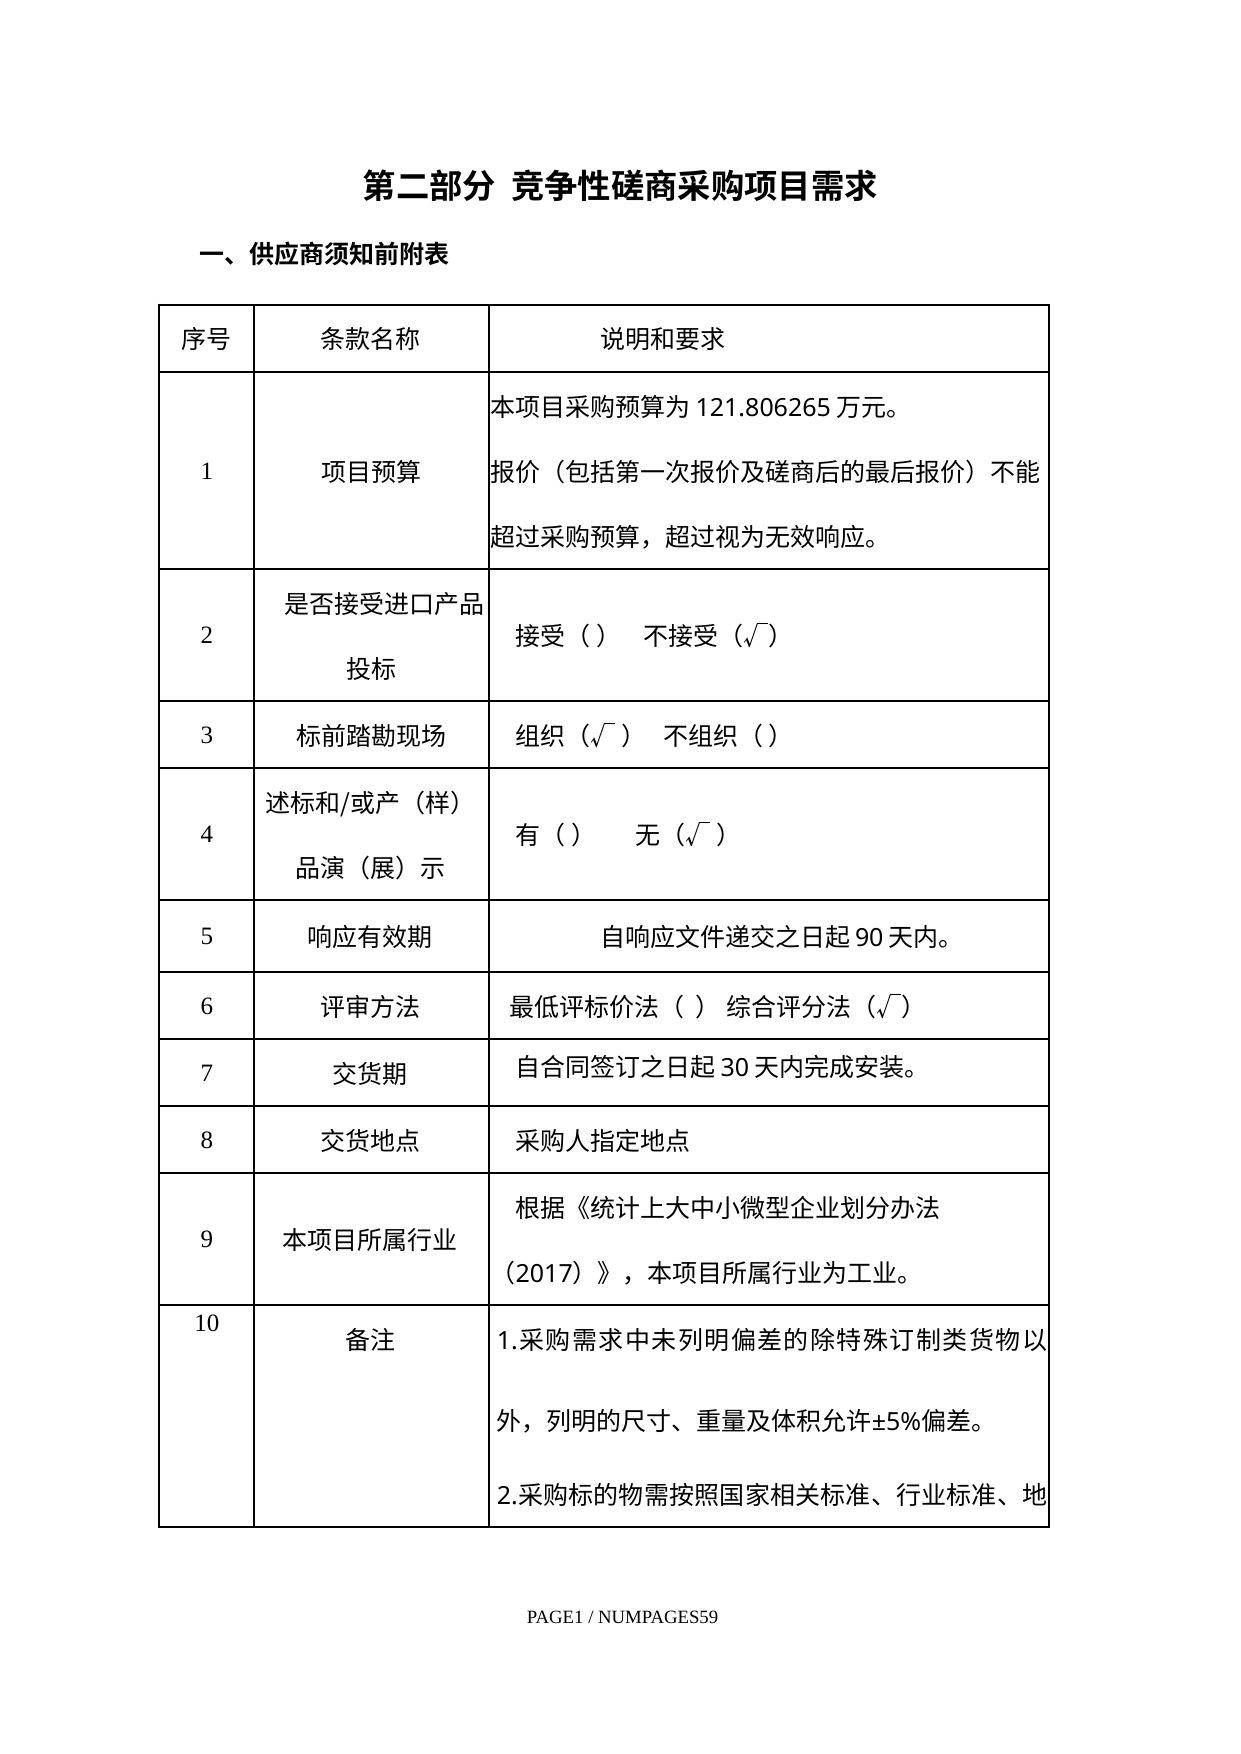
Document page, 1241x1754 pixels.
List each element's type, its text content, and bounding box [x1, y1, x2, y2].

table_cell 本项目所属行业 [255, 1174, 488, 1304]
table_cell 10 [160, 1306, 253, 1526]
table_cell 5 [160, 901, 253, 971]
table_cell 9 [160, 1174, 253, 1304]
table_cell 7 [160, 1040, 253, 1105]
table_cell 2 [160, 570, 253, 700]
table_cell 有（ ） 无（√ ） [490, 769, 1048, 899]
table_cell 交货期 [255, 1040, 488, 1105]
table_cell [490, 1306, 1048, 1526]
table_cell 交货地点 [255, 1107, 488, 1172]
table_cell 是否接受进口产品投标 [255, 570, 488, 700]
table_cell 述标和/或产（样）品演（展）示 [255, 769, 488, 899]
table_cell 自响应文件递交之日起90天内。 [490, 901, 1048, 971]
table_header 说明和要求 [490, 306, 1048, 371]
table_cell 接受（ ） 不接受（√） [490, 570, 1048, 700]
table_cell 组织（√ ） 不组织（ ） [490, 702, 1048, 767]
table_cell 项目预算 [255, 373, 488, 568]
table_cell 3 [160, 702, 253, 767]
table_cell 8 [160, 1107, 253, 1172]
table_cell 本项目采购预算为121.806265万元。 报价（包括第一次报价及磋商后的最后报价）不能超过采购预算，超过视为无效响应。 [490, 373, 1048, 568]
table_cell 最低评标价法（ ） 综合评分法（√） [490, 973, 1048, 1038]
table_header 序号 [160, 306, 253, 371]
table_cell 标前踏勘现场 [255, 702, 488, 767]
table_cell 备注 [255, 1306, 488, 1526]
table_cell 6 [160, 973, 253, 1038]
table_cell 采购人指定地点 [490, 1107, 1048, 1172]
table_cell 根据《统计上大中小微型企业划分办法（2017）》，本项目所属行业为工业。 [490, 1174, 1048, 1304]
table_cell 1 [160, 373, 253, 568]
table_cell 评审方法 [255, 973, 488, 1038]
table_header 条款名称 [255, 306, 488, 371]
table_cell 4 [160, 769, 253, 899]
table_cell 响应有效期 [255, 901, 488, 971]
text 第二部分 竞争性磋商采购项目需求 [187, 160, 1053, 208]
text 一、供应商须知前附表 [187, 220, 1053, 285]
table_cell 自合同签订之日起30天内完成安装。 [490, 1040, 1048, 1105]
